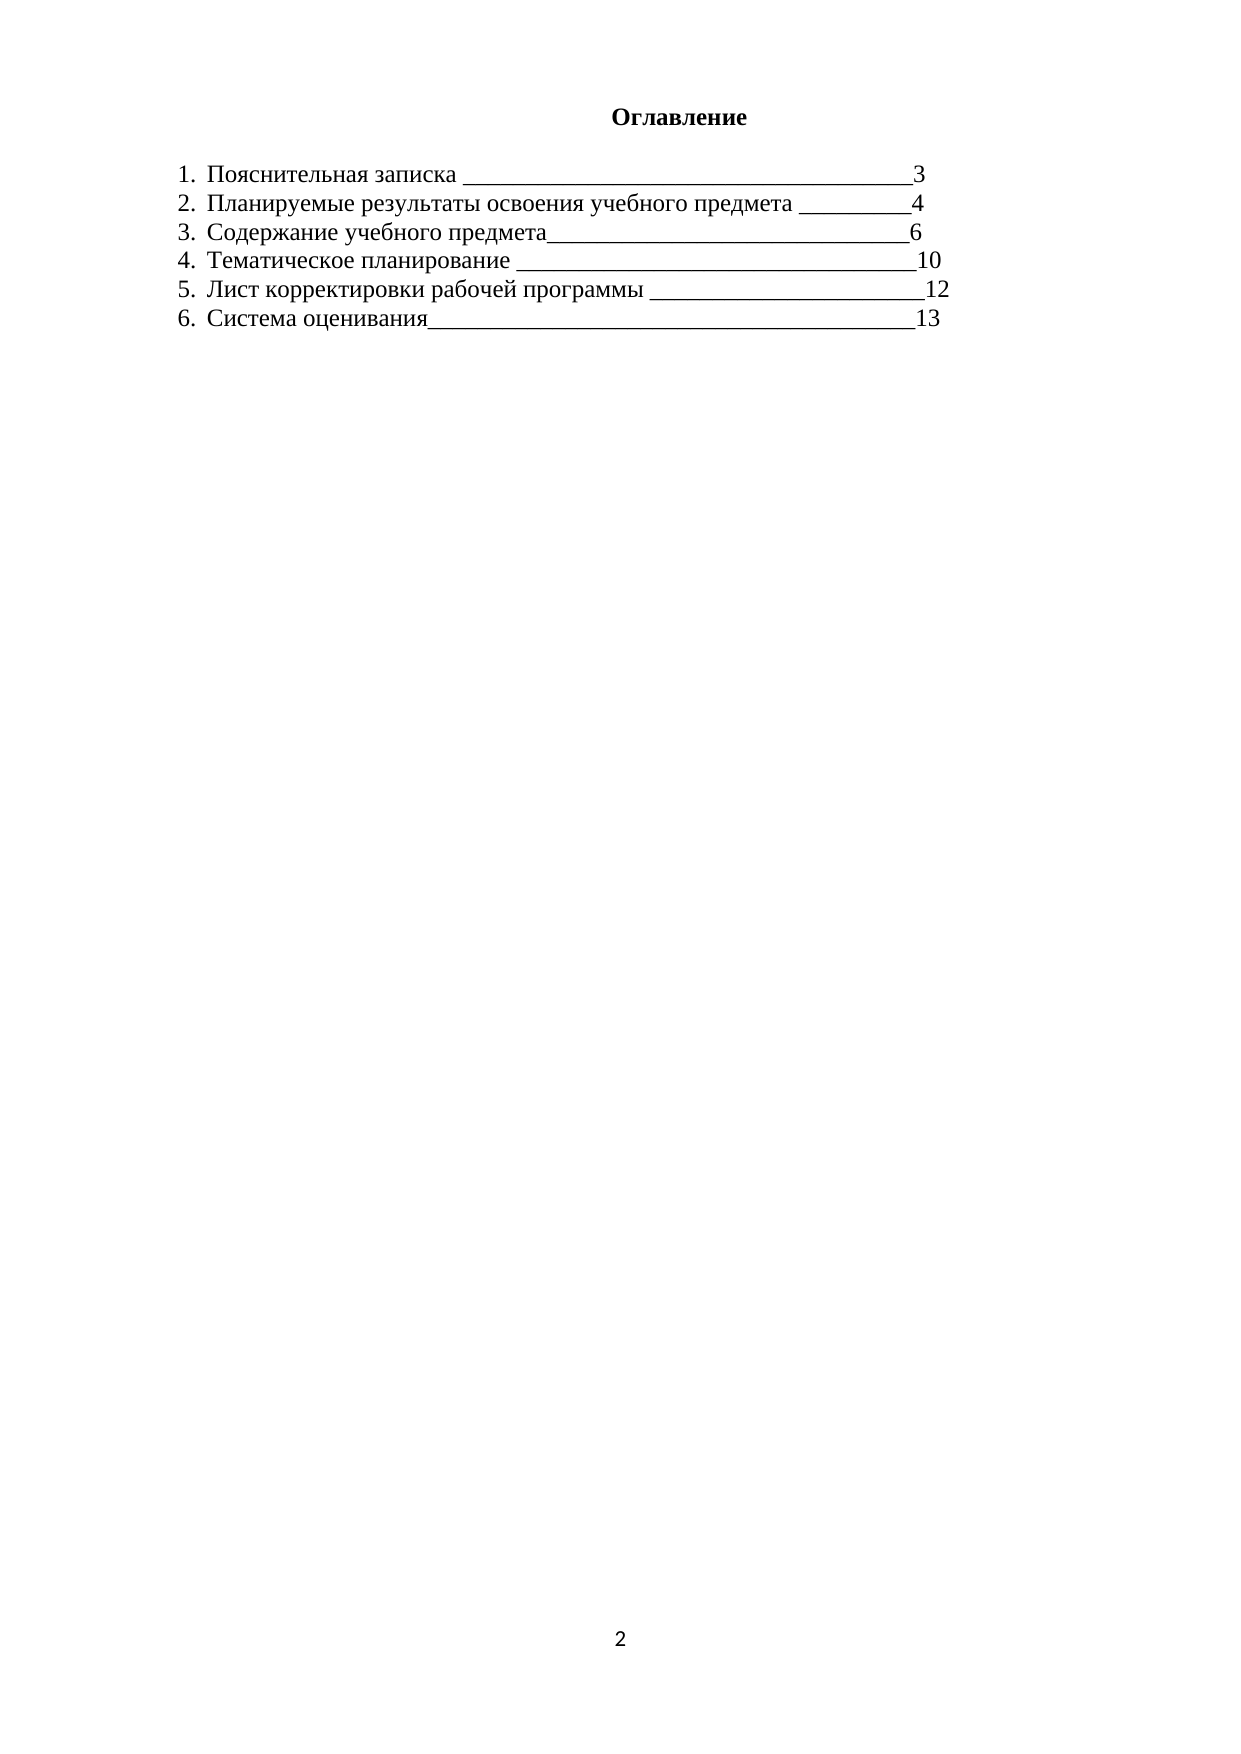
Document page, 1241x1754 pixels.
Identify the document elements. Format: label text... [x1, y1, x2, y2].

list Содержание учебного предмета_____________________________6 [177, 217, 1181, 246]
list Тематическое планирование ________________________________10 [177, 246, 1181, 274]
list Планируемые результаты освоения учебного предмета _________4 [177, 188, 1181, 217]
list Пояснительная записка ____________________________________3 [177, 159, 1181, 188]
list Лист корректировки рабочей программы ______________________12 [177, 274, 1181, 303]
text Оглавление [97, 102, 1181, 131]
list Система оценивания_______________________________________13 [177, 303, 1181, 332]
